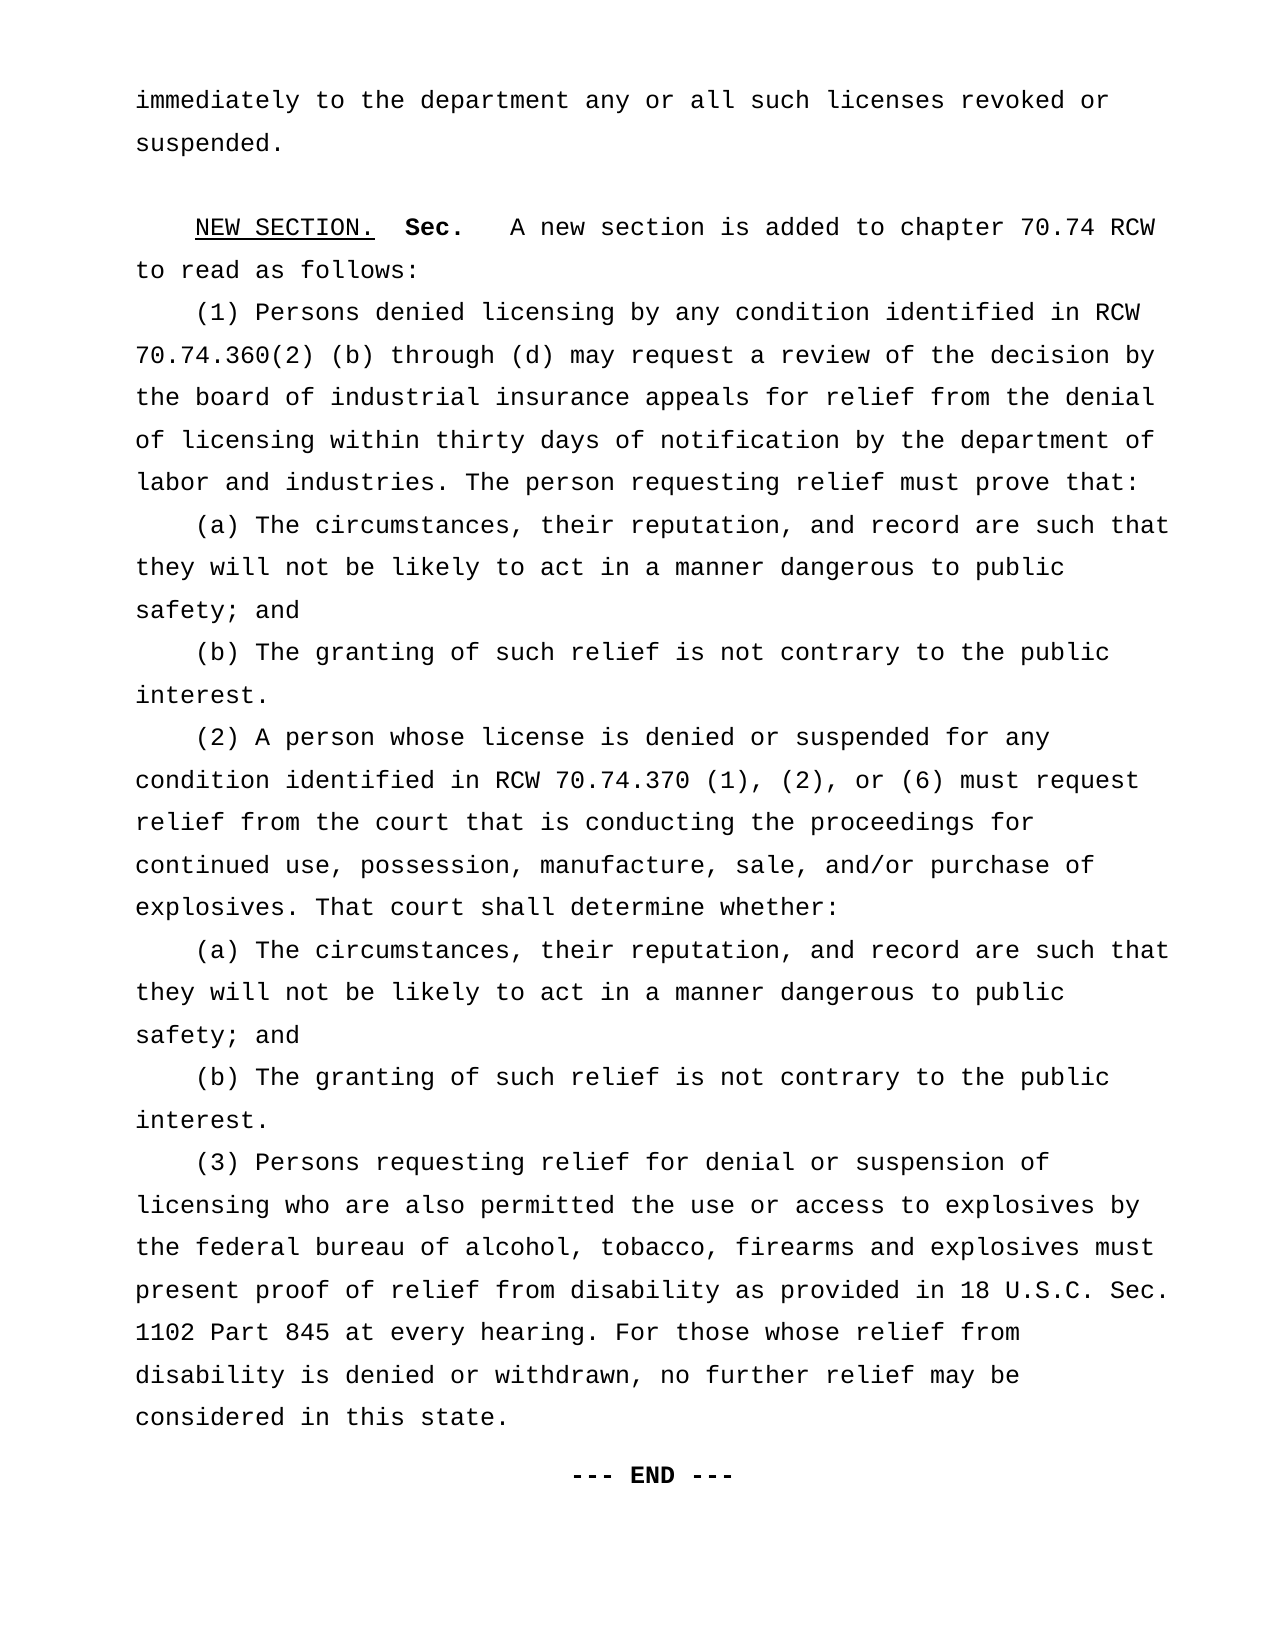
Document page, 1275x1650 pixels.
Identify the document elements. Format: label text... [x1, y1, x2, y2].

text (a) The circumstances, their reputation, and record are such that they will not be likely to act in a manner dangerous to public safety; and [135, 499, 1170, 627]
text NEW SECTION. Sec. A new section is added to chapter 70.74 RCW to read as follows: [135, 202, 1170, 287]
text (2) A person whose license is denied or suspended for any condition identified in RCW 70.74.370 (1), (2), or (6) must request relief from the court that is conducting the proceedings for continued use, possession, manufacture, sale, and/or purchase of explosives. That court shall determine whether: [135, 712, 1170, 924]
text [135, 75, 1170, 160]
text --- END --- [135, 1462, 1170, 1491]
text (1) Persons denied licensing by any condition identified in RCW 70.74.360(2) (b) through (d) may request a review of the decision by the board of industrial insurance appeals for relief from the denial of licensing within thirty days of notification by the department of labor and industries. The person requesting relief must prove that: [135, 287, 1170, 499]
text (a) The circumstances, their reputation, and record are such that they will not be likely to act in a manner dangerous to public safety; and [135, 924, 1170, 1052]
text (b) The granting of such relief is not contrary to the public interest. [135, 627, 1170, 712]
text (3) Persons requesting relief for denial or suspension of licensing who are also permitted the use or access to explosives by the federal bureau of alcohol, tobacco, firearms and explosives must present proof of relief from disability as provided in 18 U.S.C. Sec. 1102 Part 845 at every hearing. For those whose relief from disability is denied or withdrawn, no further relief may be considered in this state. [135, 1137, 1170, 1434]
text (b) The granting of such relief is not contrary to the public interest. [135, 1052, 1170, 1137]
